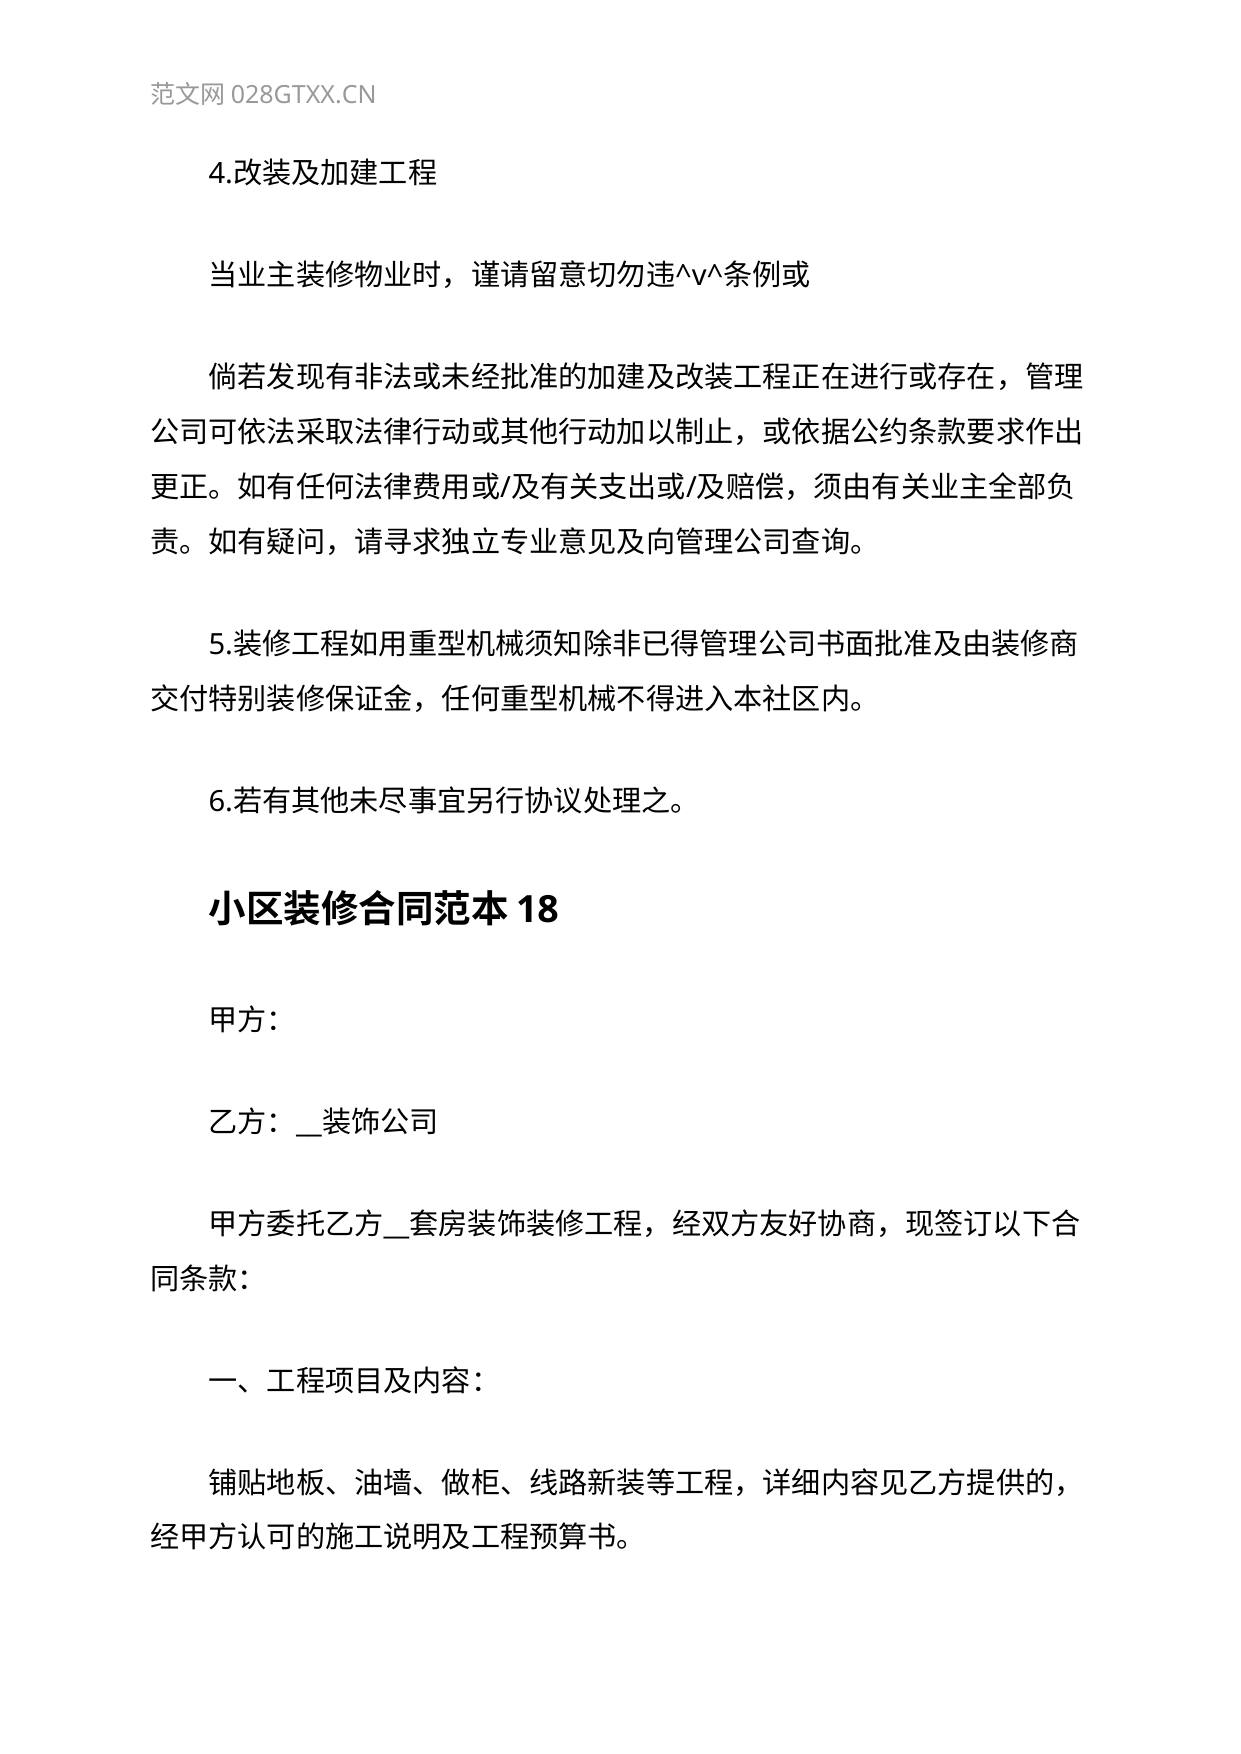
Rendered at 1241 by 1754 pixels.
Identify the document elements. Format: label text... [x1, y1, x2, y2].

text 甲方： [150, 997, 1090, 1039]
text 甲方委托乙方__套房装饰装修工程，经双方友好协商，现签订以下合同条款： [150, 1201, 1090, 1298]
text 铺贴地板、油墙、做柜、线路新装等工程，详细内容见乙方提供的，经甲方认可的施工说明及工程预算书。 [150, 1459, 1090, 1556]
text 倘若发现有非法或未经批准的加建及改装工程正在进行或存在，管理公司可依法采取法律行动或其他行动加以制止，或依据公约条款要求作出更正。如有任何法律费用或/及有关支出或/及赔偿，须由有关业主全部负责。如有疑问，请寻求独立专业意见及向管理公司查询。 [150, 354, 1090, 561]
text 4.改装及加建工程 [150, 150, 1090, 192]
text 乙方：__装饰公司 [150, 1099, 1090, 1141]
text 一、工程项目及内容： [150, 1357, 1090, 1400]
text 5.装修工程如用重型机械须知除非已得管理公司书面批准及由装修商交付特别装修保证金，任何重型机械不得进入本社区内。 [150, 621, 1090, 718]
text 小区装修合同范本18 [150, 879, 1090, 934]
text 6.若有其他未尽事宜另行协议处理之。 [150, 777, 1090, 820]
text 当业主装修物业时，谨请留意切勿违^v^条例或 [150, 252, 1090, 294]
